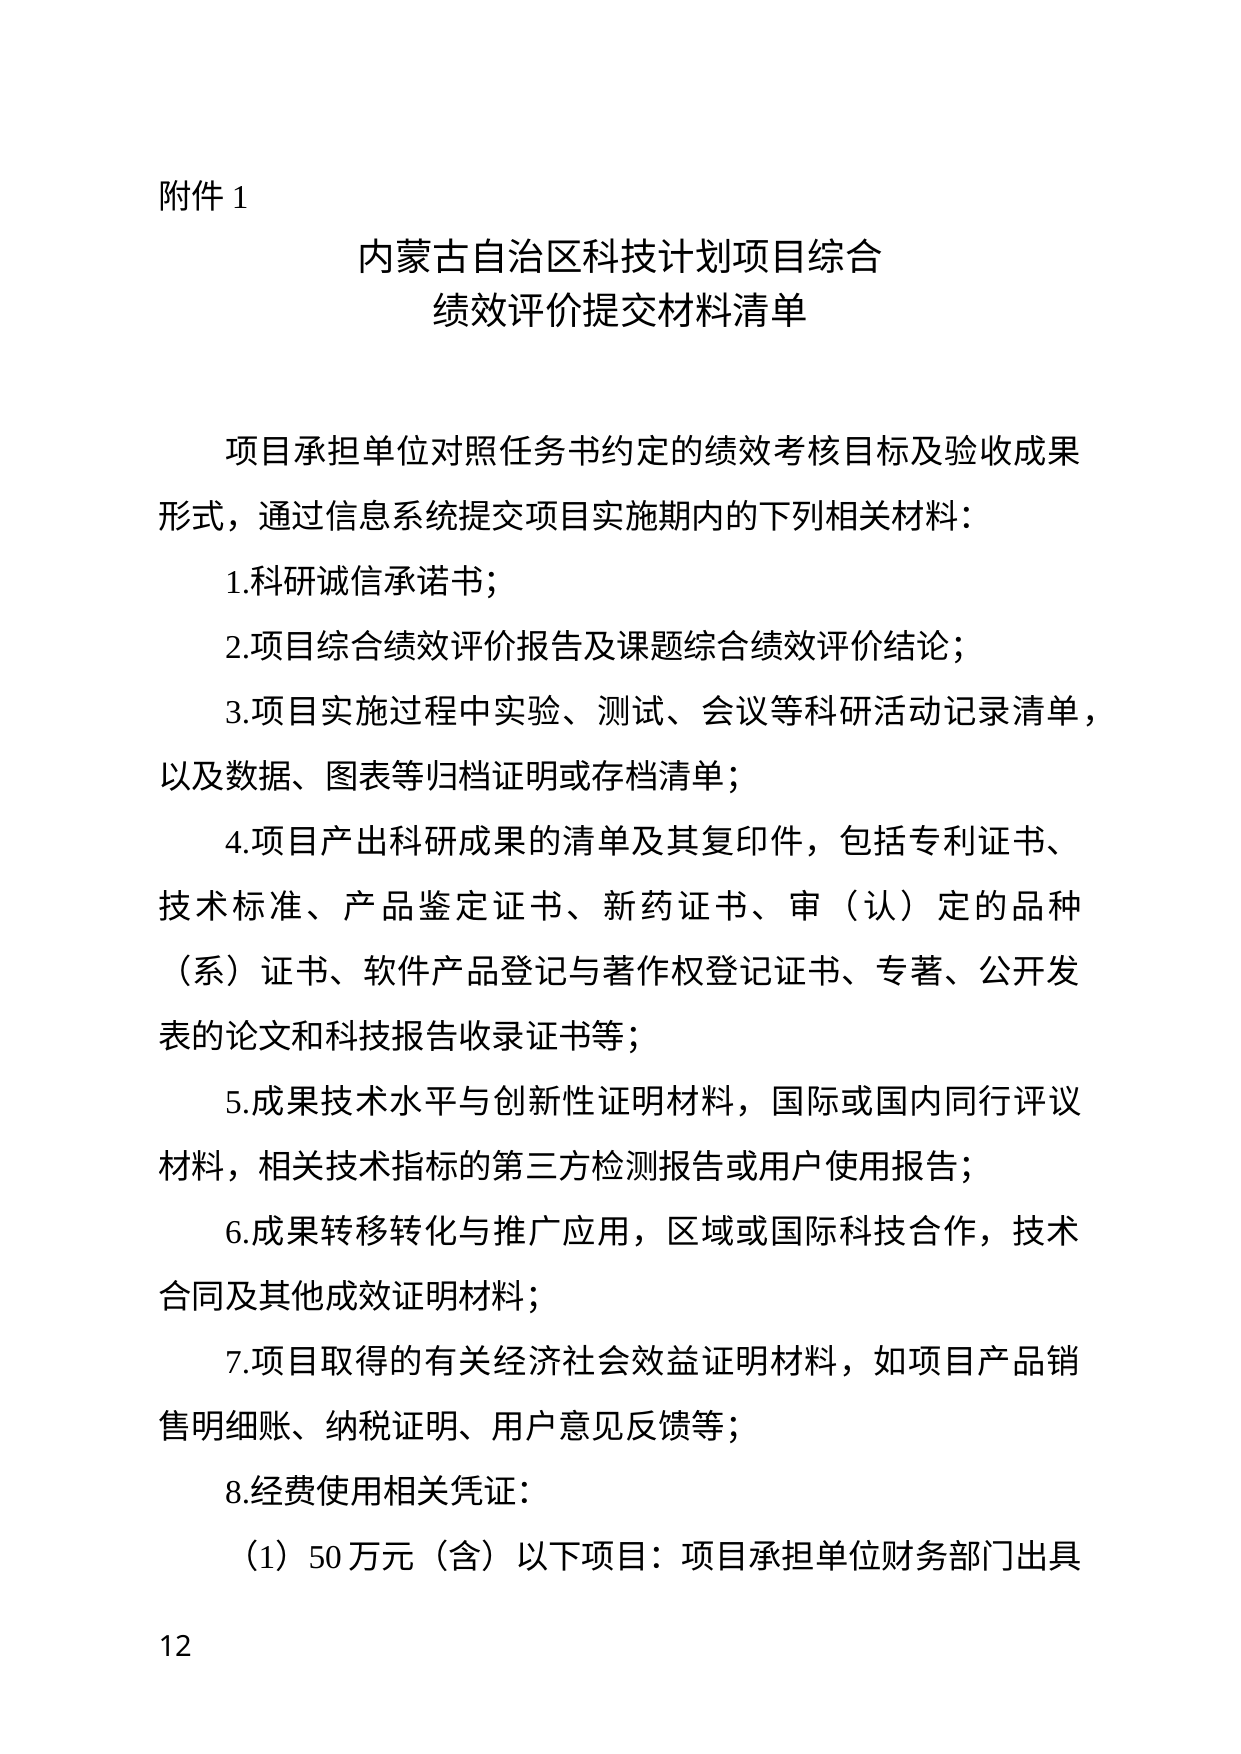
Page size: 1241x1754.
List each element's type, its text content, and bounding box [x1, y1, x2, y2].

text 7.项目取得的有关经济社会效益证明材料，如项目产品销售明细账、纳税证明、用户意见反馈等； [158, 1327, 1082, 1457]
text 1.科研诚信承诺书； [158, 547, 1082, 612]
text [158, 1522, 1082, 1587]
text 3.项目实施过程中实验、测试、会议等科研活动记录清单，以及数据、图表等归档证明或存档清单； [158, 677, 1082, 807]
text 2.项目综合绩效评价报告及课题综合绩效评价结论； [158, 612, 1082, 677]
text 4.项目产出科研成果的清单及其复印件，包括专利证书、技术标准、产品鉴定证书、新药证书、审（认）定的品种（系）证书、软件产品登记与著作权登记证书、专著、公开发表的论文和科技报告收录证书等； [158, 807, 1082, 1067]
text 项目承担单位对照任务书约定的绩效考核目标及验收成果形式，通过信息系统提交项目实施期内的下列相关材料： [158, 417, 1082, 547]
text 6.成果转移转化与推广应用，区域或国际科技合作，技术合同及其他成效证明材料； [158, 1197, 1082, 1327]
text 绩效评价提交材料清单 [158, 281, 1082, 336]
text 附件1 [158, 162, 1082, 227]
text 8.经费使用相关凭证： [158, 1457, 1082, 1522]
text 内蒙古自治区科技计划项目综合 [158, 227, 1082, 281]
text 5.成果技术水平与创新性证明材料，国际或国内同行评议材料，相关技术指标的第三方检测报告或用户使用报告； [158, 1067, 1082, 1197]
